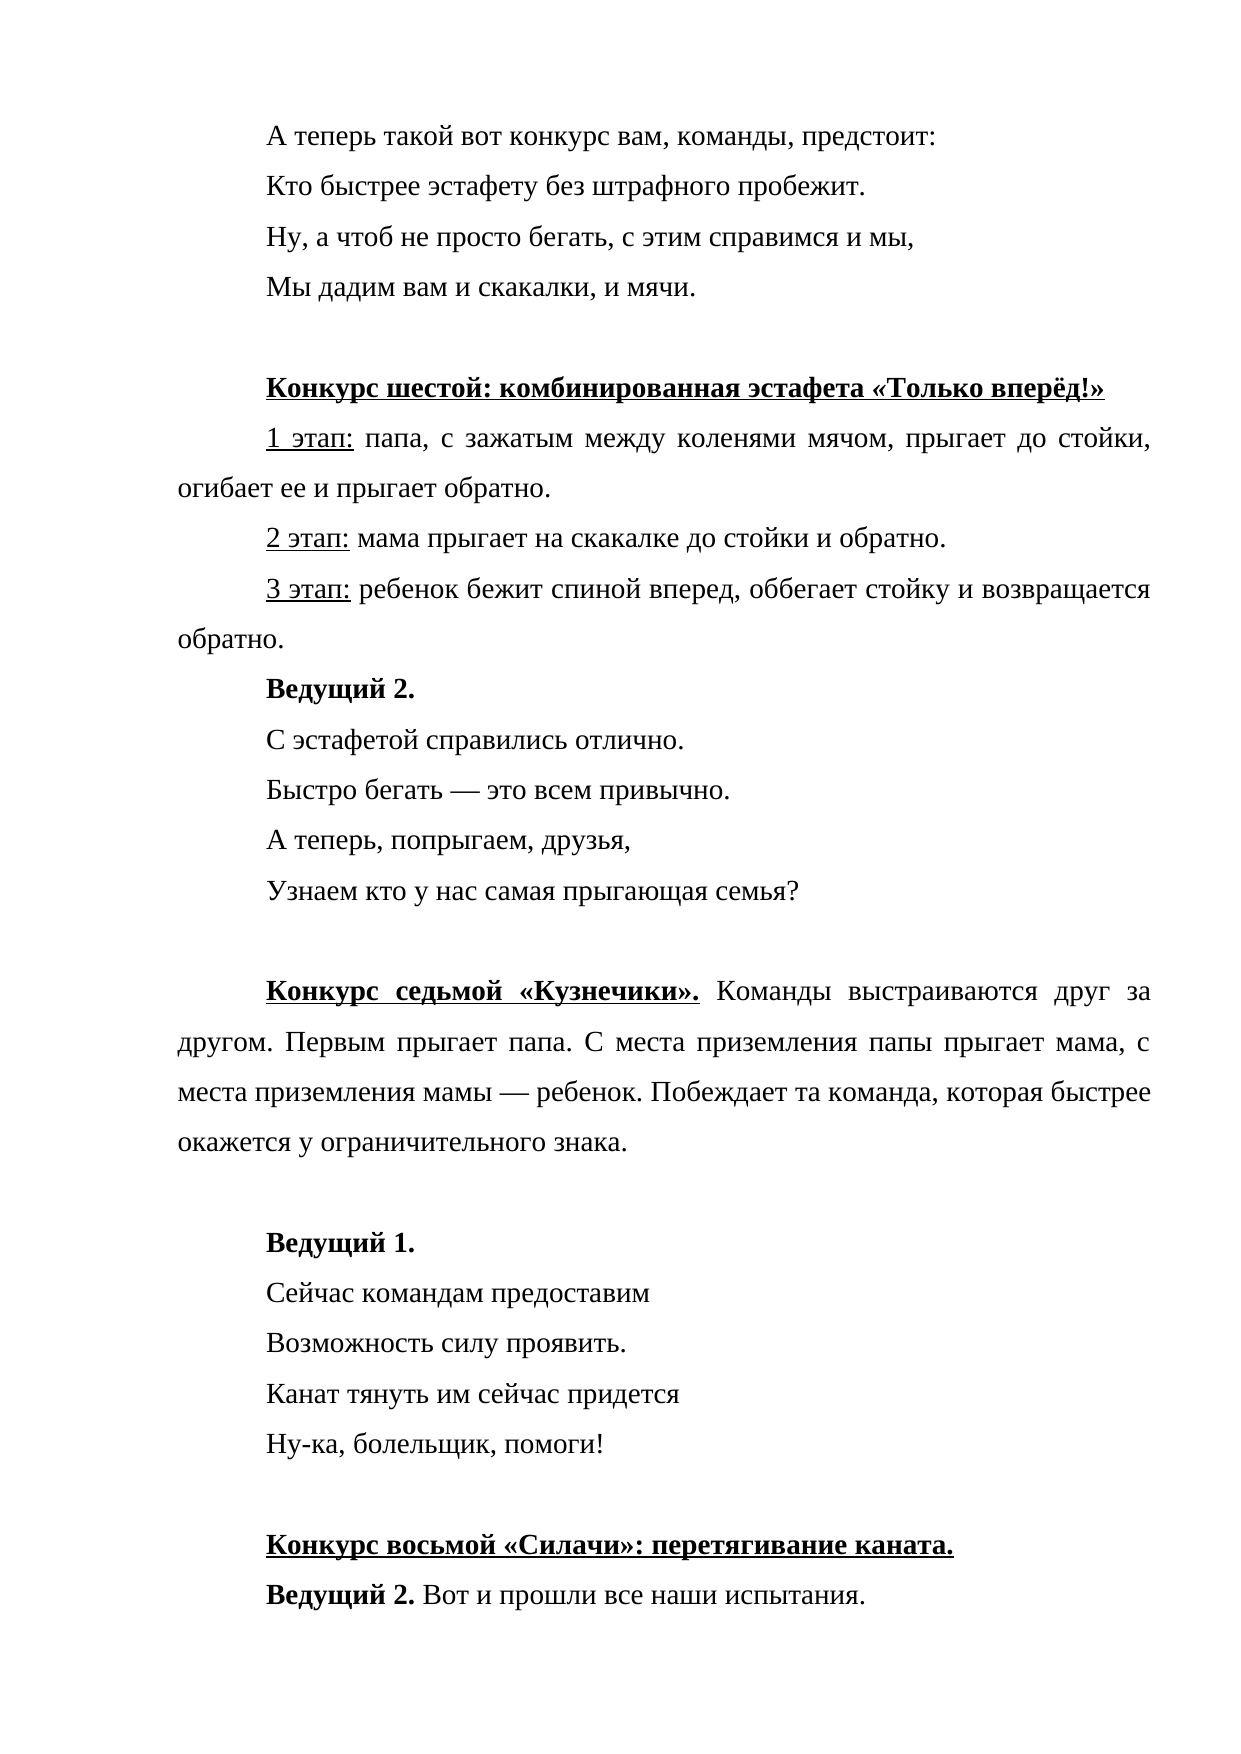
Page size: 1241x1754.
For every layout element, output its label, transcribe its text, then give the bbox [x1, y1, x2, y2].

text А теперь, попрыгаем, друзья, [177, 822, 1152, 856]
text 2 этап: мама прыгает на скакалке до стойки и обратно. [177, 521, 1152, 554]
text Мы дадим вам и скакалки, и мячи. [177, 269, 1152, 303]
text С эстафетой справились отлично. [177, 722, 1152, 755]
text 3 этап: ребенок бежит спиной вперед, оббегает стойку и возвращается обратно. [177, 571, 1152, 655]
text Ну, а чтоб не просто бегать, с этим справимся и мы, [177, 219, 1152, 252]
text Ну-ка, болельщик, помоги! [177, 1426, 1152, 1460]
text Ведущий 2. [177, 672, 1152, 705]
text Конкурс шестой: комбинированная эстафета «Только вперёд!» [177, 370, 1152, 403]
text Быстро бегать — это всем привычно. [177, 772, 1152, 806]
text Кто быстрее эстафету без штрафного пробежит. [177, 168, 1152, 202]
text Сейчас командам предоставим [177, 1275, 1152, 1309]
text Возможность силу проявить. [177, 1326, 1152, 1359]
text Конкурс седьмой «Кузнечики». Команды выстраиваются друг за другом. Первым прыгает папа. С места приземления папы прыгает мама, с места приземления мамы — ребенок. Побеждает та команда, которая быстрее окажется у ограничительного знака. [177, 973, 1152, 1158]
text Ведущий 1. [177, 1225, 1152, 1258]
text 1 этап: папа, с зажатым между коленями мячом, прыгает до стойки, огибает ее и прыгает обратно. [177, 420, 1152, 504]
text А теперь такой вот конкурс вам, команды, предстоит: [177, 118, 1152, 152]
text Ведущий 2. Вот и прошли все наши испытания. [177, 1577, 1152, 1611]
text Канат тянуть им сейчас придется [177, 1376, 1152, 1409]
text Узнаем кто у нас самая прыгающая семья? [177, 873, 1152, 906]
text Конкурс восьмой «Силачи»: перетягивание каната. [177, 1527, 1152, 1560]
